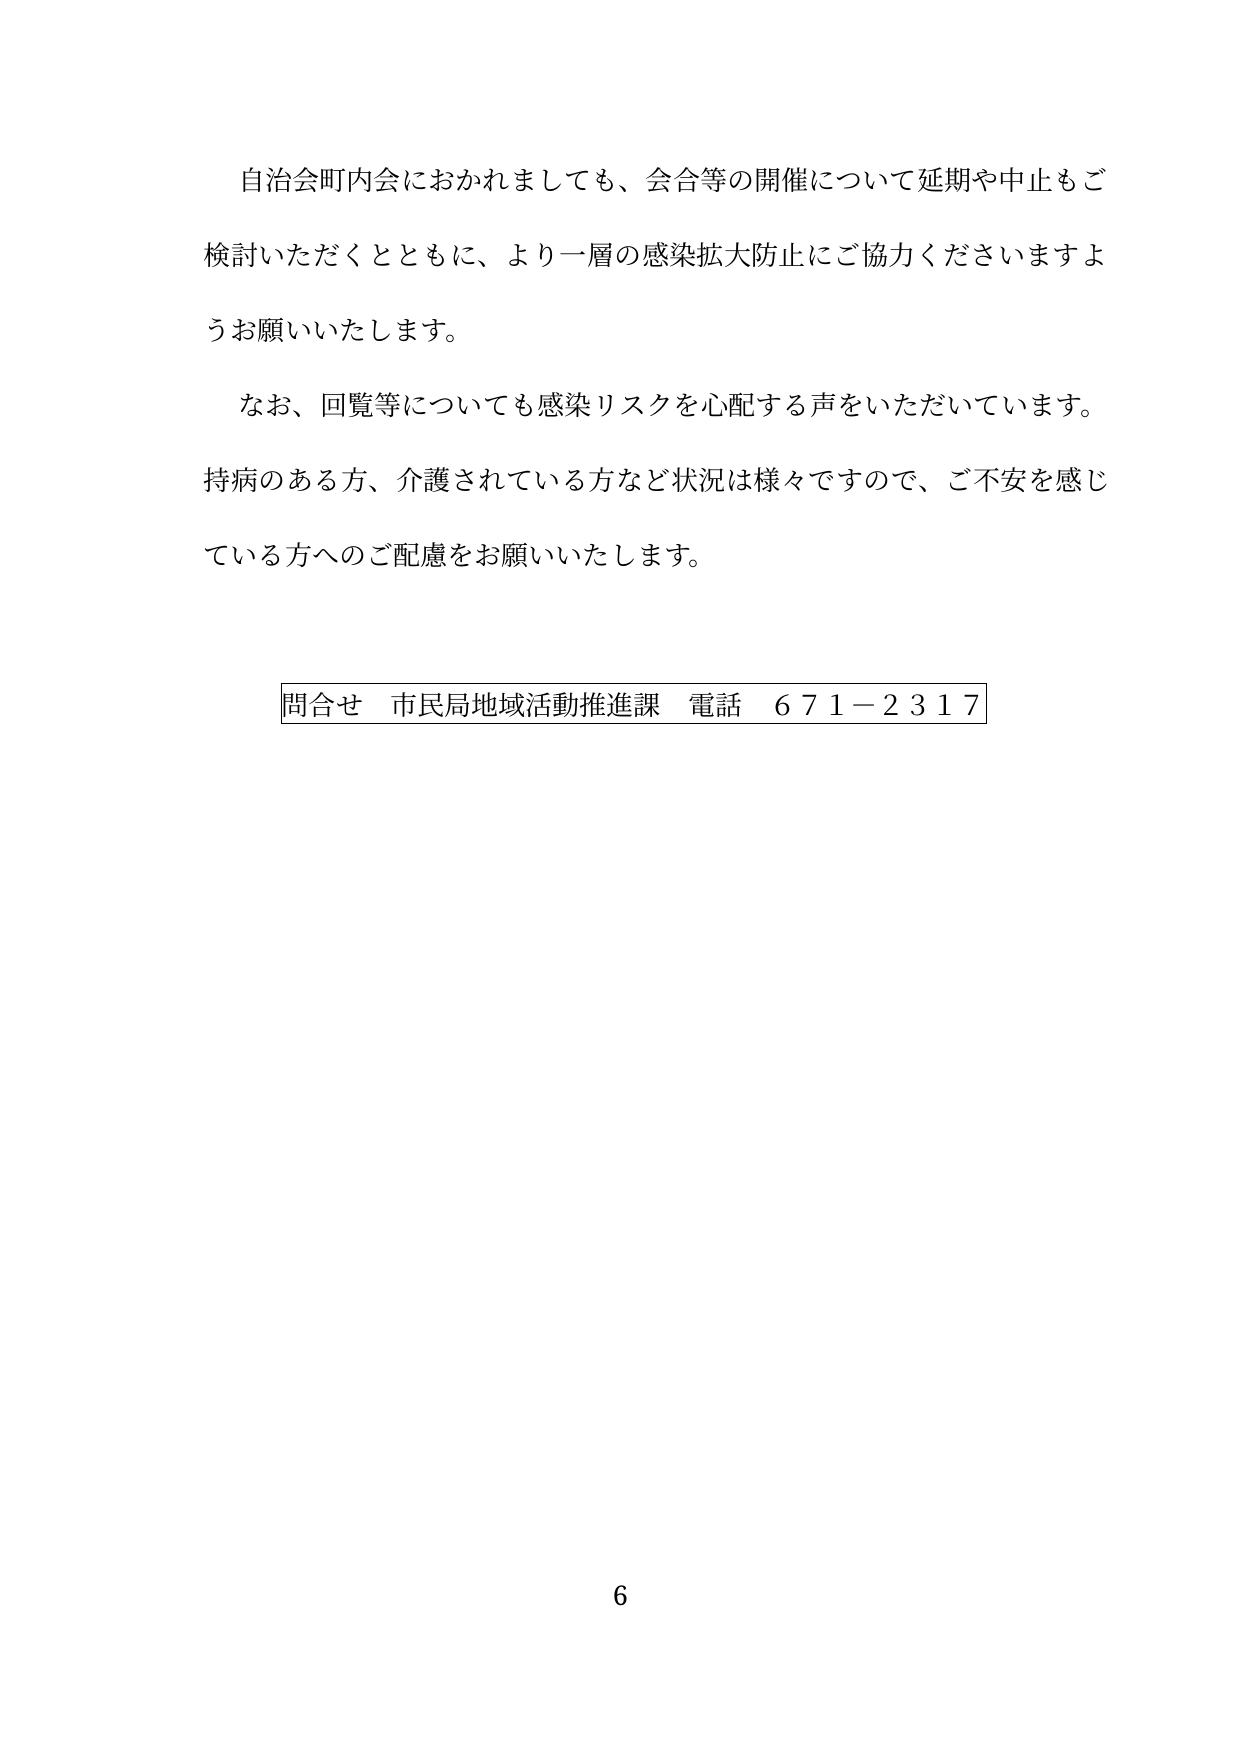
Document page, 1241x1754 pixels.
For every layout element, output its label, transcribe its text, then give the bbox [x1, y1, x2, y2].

text なお、回覧等についても感染リスクを心配する声をいただいています。持病のある方、介護されている方など状況は様々ですので、ご不安を感じている方へのご配慮をお願いいたします。 [203, 366, 1110, 591]
text 自治会町内会におかれましても、会合等の開催について延期や中止もご検討いただくとともに、より一層の感染拡大防止にご協力くださいますようお願いいたします。 [203, 141, 1110, 366]
text 問合せ 市民局地域活動推進課 電話 ６７１－２３１７ [130, 666, 1137, 741]
